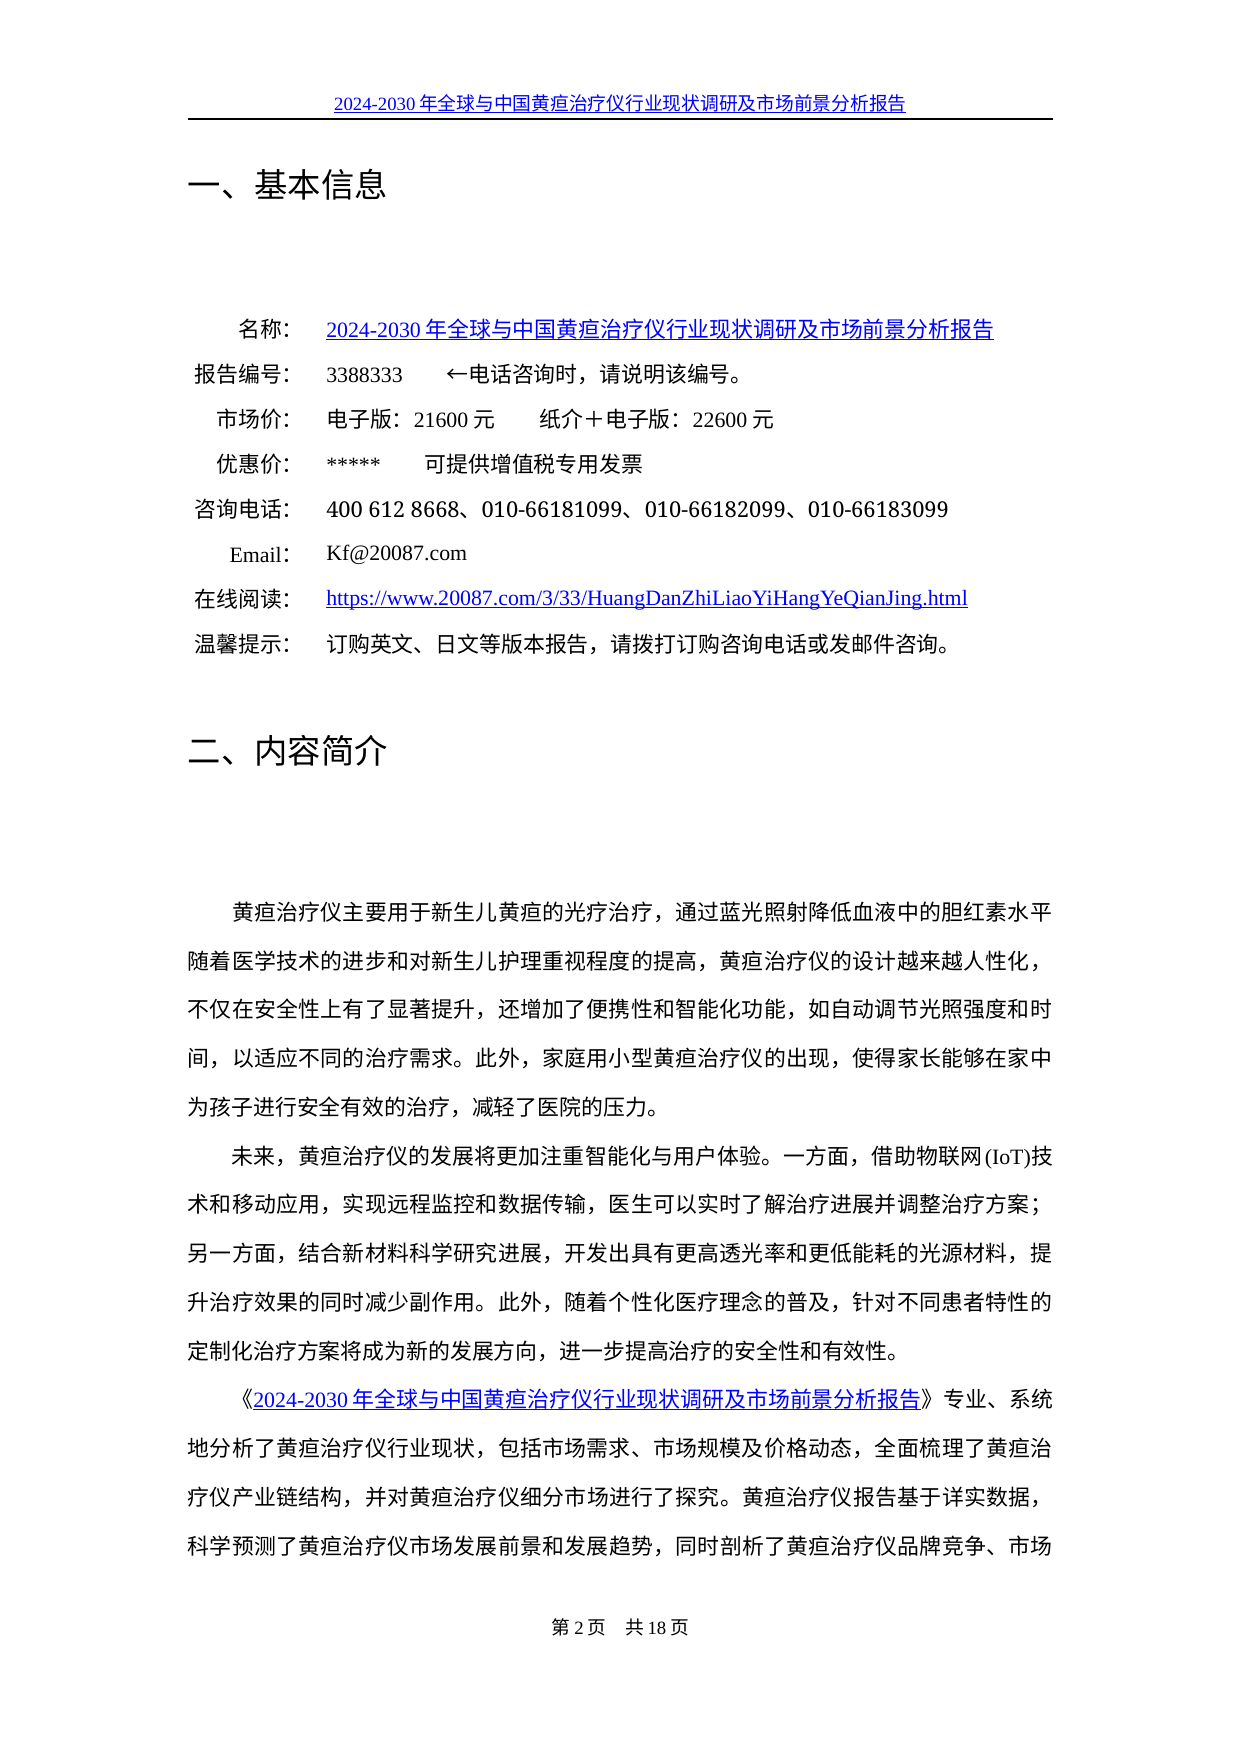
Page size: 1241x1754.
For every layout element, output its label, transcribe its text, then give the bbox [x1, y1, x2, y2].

table_cell 400 612 8668、010-66181099、010-66182099、010-66183099 [315, 492, 1073, 537]
table_cell 电子版：21600 元 纸介＋电子版：22600 元 [315, 402, 1073, 447]
table_cell ***** 可提供增值税专用发票 [315, 447, 1073, 492]
table_cell 在线阅读： [167, 582, 315, 627]
table_cell Kf@20087.com [315, 537, 1073, 582]
title 二、内容简介 [187, 717, 1053, 782]
table_header 2024-2030年全球与中国黄疸治疗仪行业现状调研及市场前景分析报告 [315, 312, 1073, 357]
table_cell 咨询电话： [167, 492, 315, 537]
table_cell Email： [167, 537, 315, 582]
table_cell 3388333 ←电话咨询时，请说明该编号。 [315, 357, 1073, 402]
table_header 名称： [167, 312, 315, 357]
table_cell [315, 582, 1073, 627]
table_cell 市场价： [167, 402, 315, 447]
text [187, 894, 1053, 1561]
table_cell 温馨提示： [167, 627, 315, 672]
table_cell 优惠价： [167, 447, 315, 492]
title 一、基本信息 [187, 150, 1053, 215]
table_cell 订购英文、日文等版本报告，请拨打订购咨询电话或发邮件咨询。 [315, 627, 1073, 672]
table_cell 报告编号： [167, 357, 315, 402]
